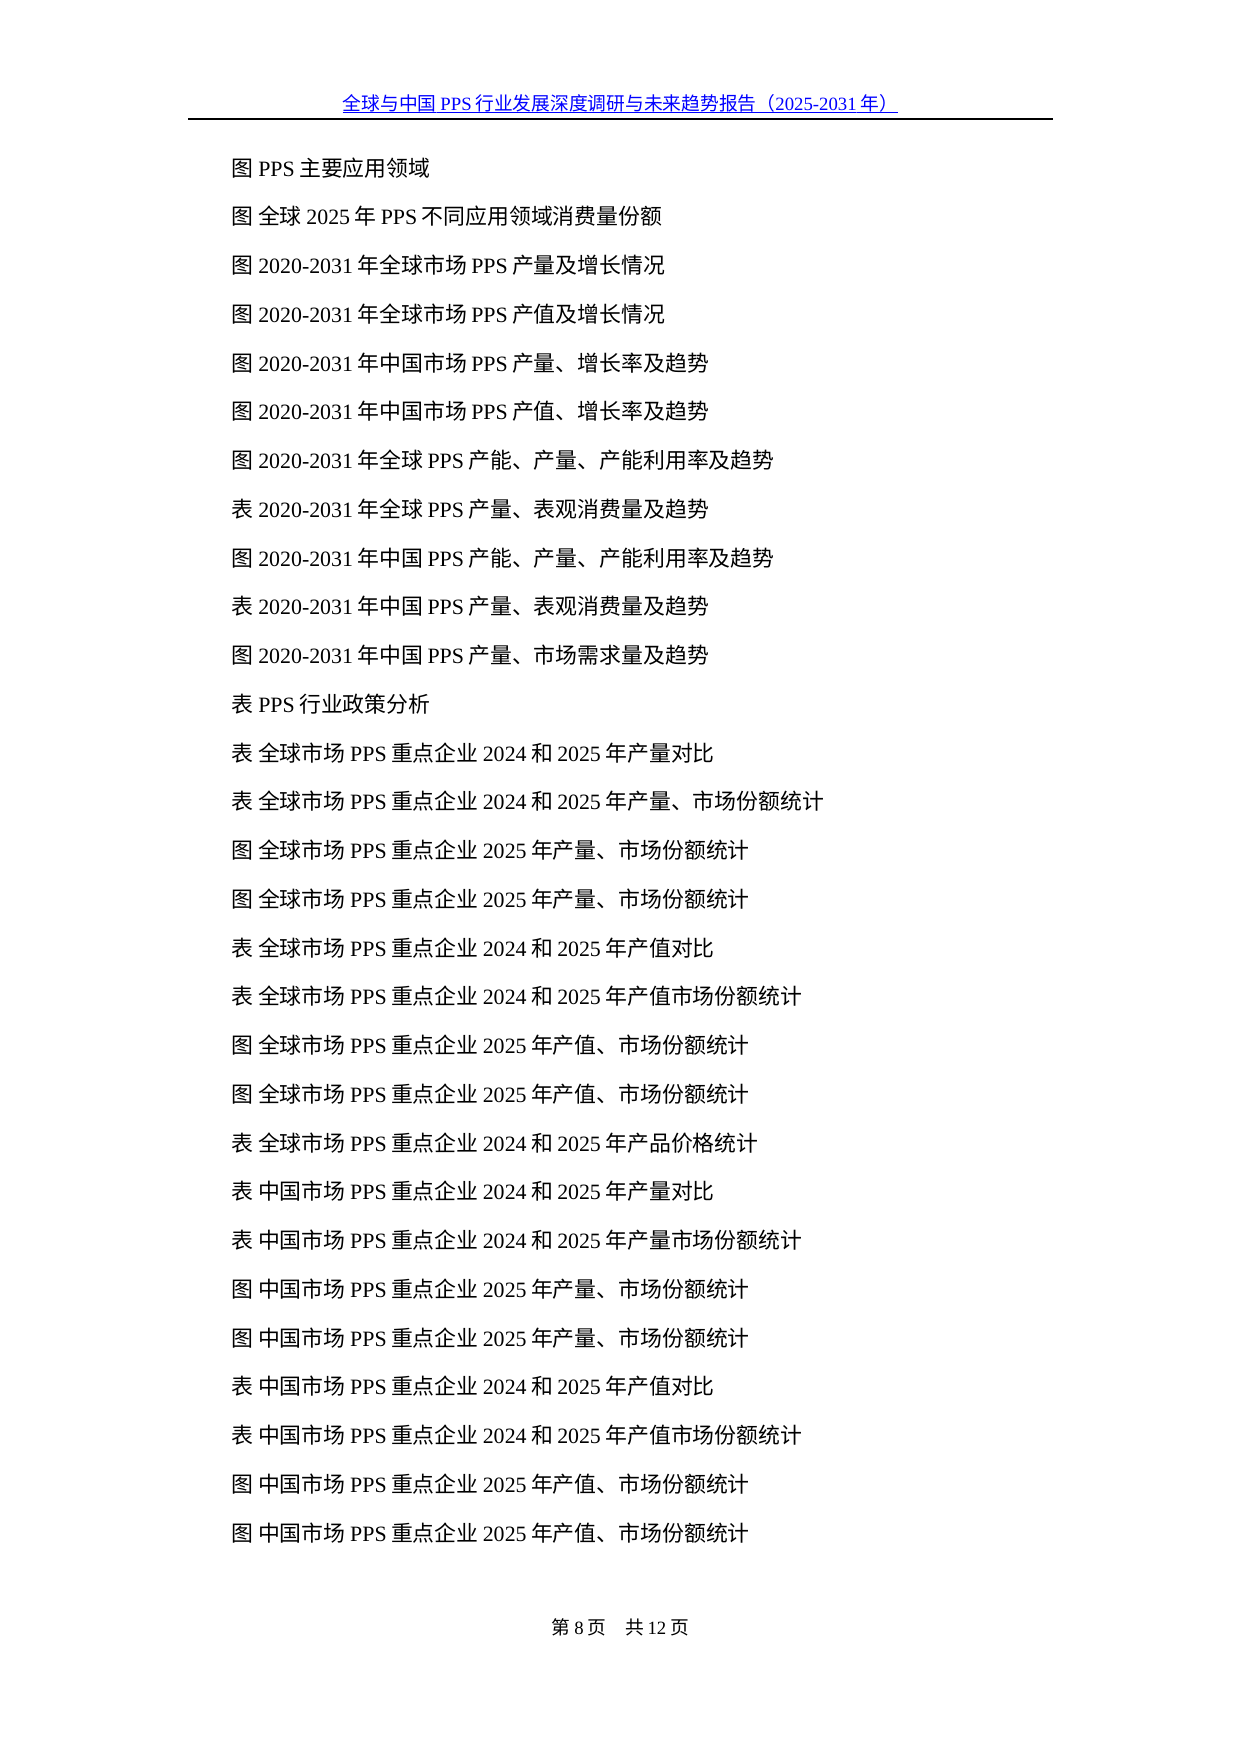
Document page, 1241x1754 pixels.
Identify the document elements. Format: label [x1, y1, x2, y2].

text [187, 150, 1053, 1548]
